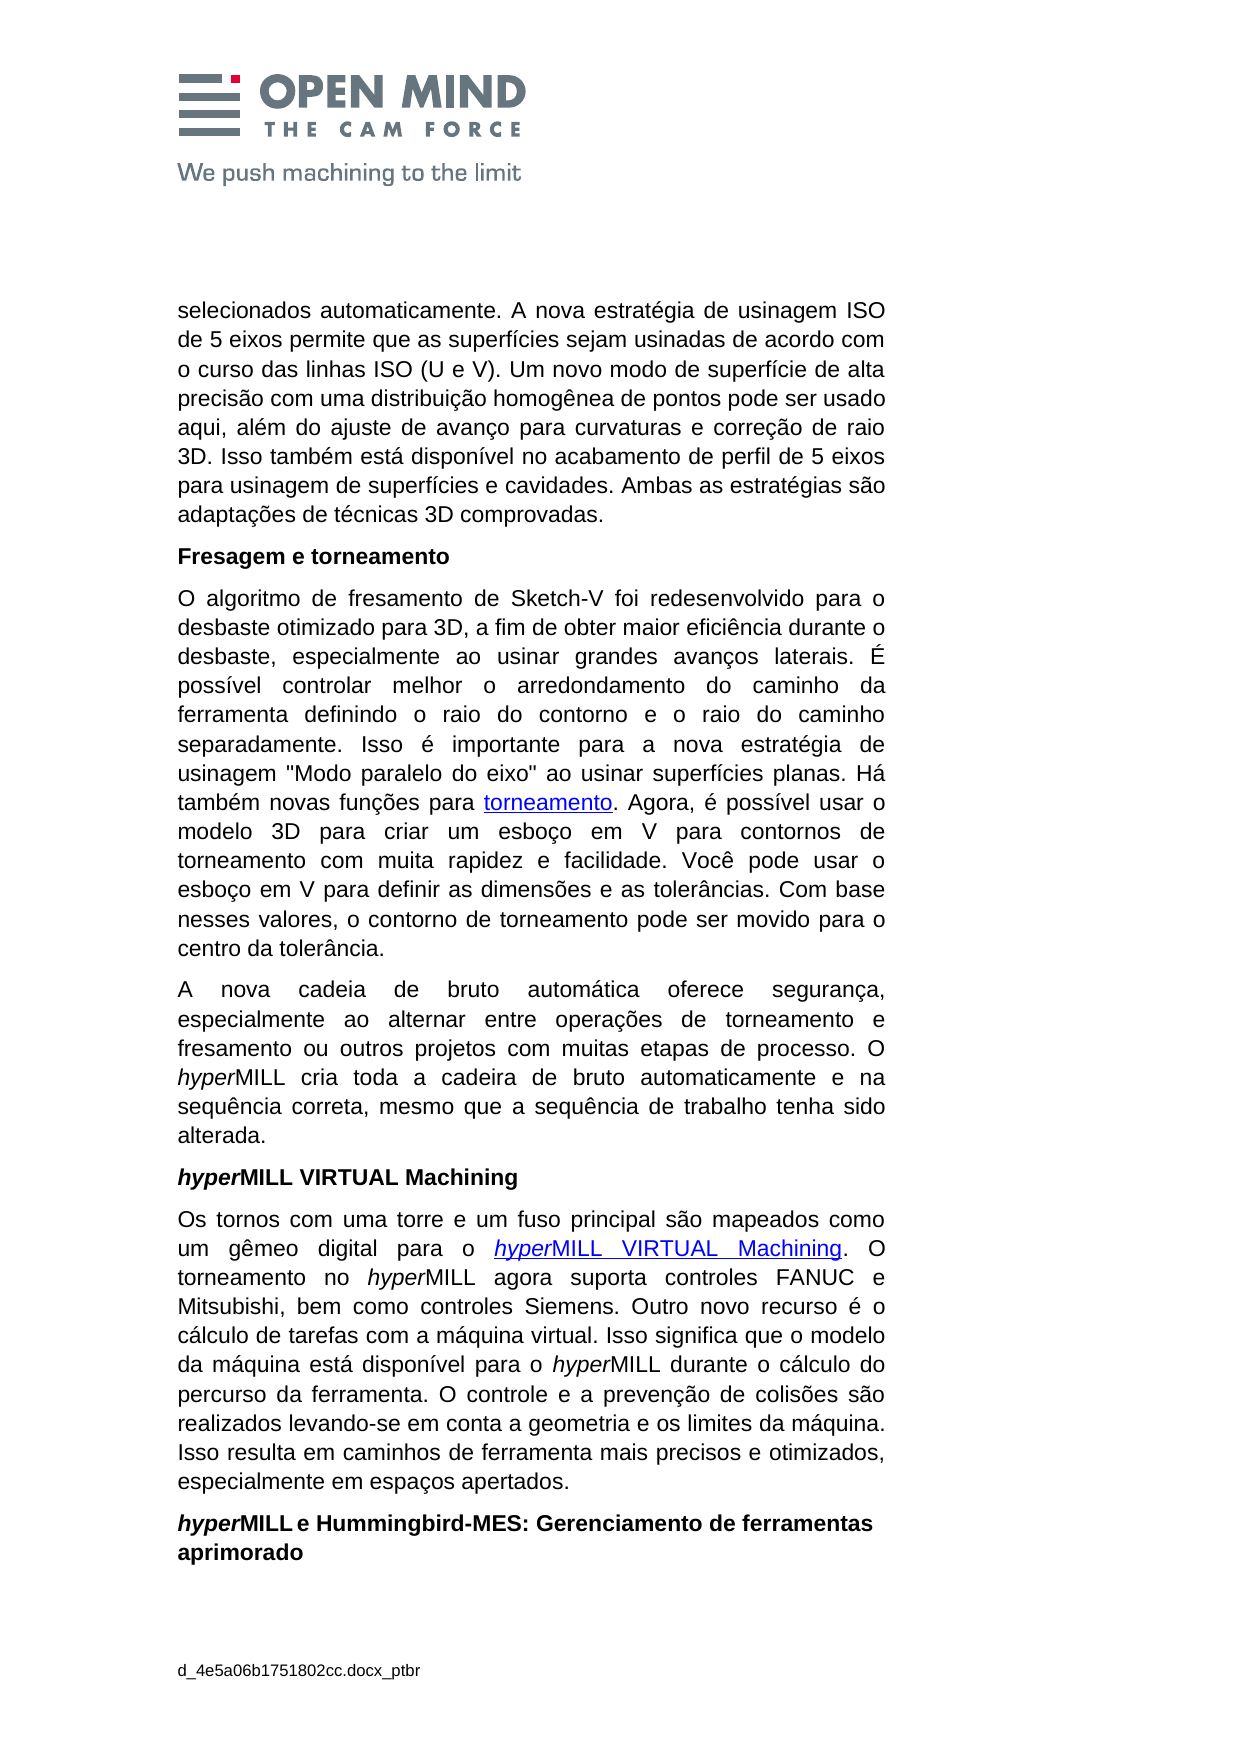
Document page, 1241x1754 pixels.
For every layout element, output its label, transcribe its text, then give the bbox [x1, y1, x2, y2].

text hyperMILL e Hummingbird-MES: Gerenciamento de ferramentas aprimorado [177, 1508, 886, 1566]
text hyperMILL VIRTUAL Machining [177, 1162, 886, 1191]
text A nova cadeia de bruto automática oferece segurança, especialmente ao alternar entre operações de torneamento e fresamento ou outros projetos com muitas etapas de processo. O hyperMILL cria toda a cadeira de bruto automaticamente e na sequência correta, mesmo que a sequência de trabalho tenha sido alterada. [177, 974, 886, 1149]
text Os tornos com uma torre e um fuso principal são mapeados como um gêmeo digital para o hyperMILL VIRTUAL Machining. O torneamento no hyperMILL agora suporta controles FANUC e Mitsubishi, bem como controles Siemens. Outro novo recurso é o cálculo de tarefas com a máquina virtual. Isso significa que o modelo da máquina está disponível para o hyperMILL durante o cálculo do percurso da ferramenta. O controle e a prevenção de colisões são realizados levando-se em conta a geometria e os limites da máquina. Isso resulta em caminhos de ferramenta mais precisos e otimizados, especialmente em espaços apertados. [177, 1204, 886, 1495]
text O algoritmo de fresamento de Sketch-V foi redesenvolvido para o desbaste otimizado para 3D, a fim de obter maior eficiência durante o desbaste, especialmente ao usinar grandes avanços laterais. É possível controlar melhor o arredondamento do caminho da ferramenta definindo o raio do contorno e o raio do caminho separadamente. Isso é importante para a nova estratégia de usinagem "Modo paralelo do eixo" ao usinar superfícies planas. Há também novas funções para torneamento. Agora, é possível usar o modelo 3D para criar um esboço em V para contornos de torneamento com muita rapidez e facilidade. Você pode usar o esboço em V para definir as dimensões e as tolerâncias. Com base nesses valores, o contorno de torneamento pode ser movido para o centro da tolerância. [177, 583, 886, 962]
text Fresagem e torneamento [177, 541, 886, 570]
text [177, 295, 886, 529]
